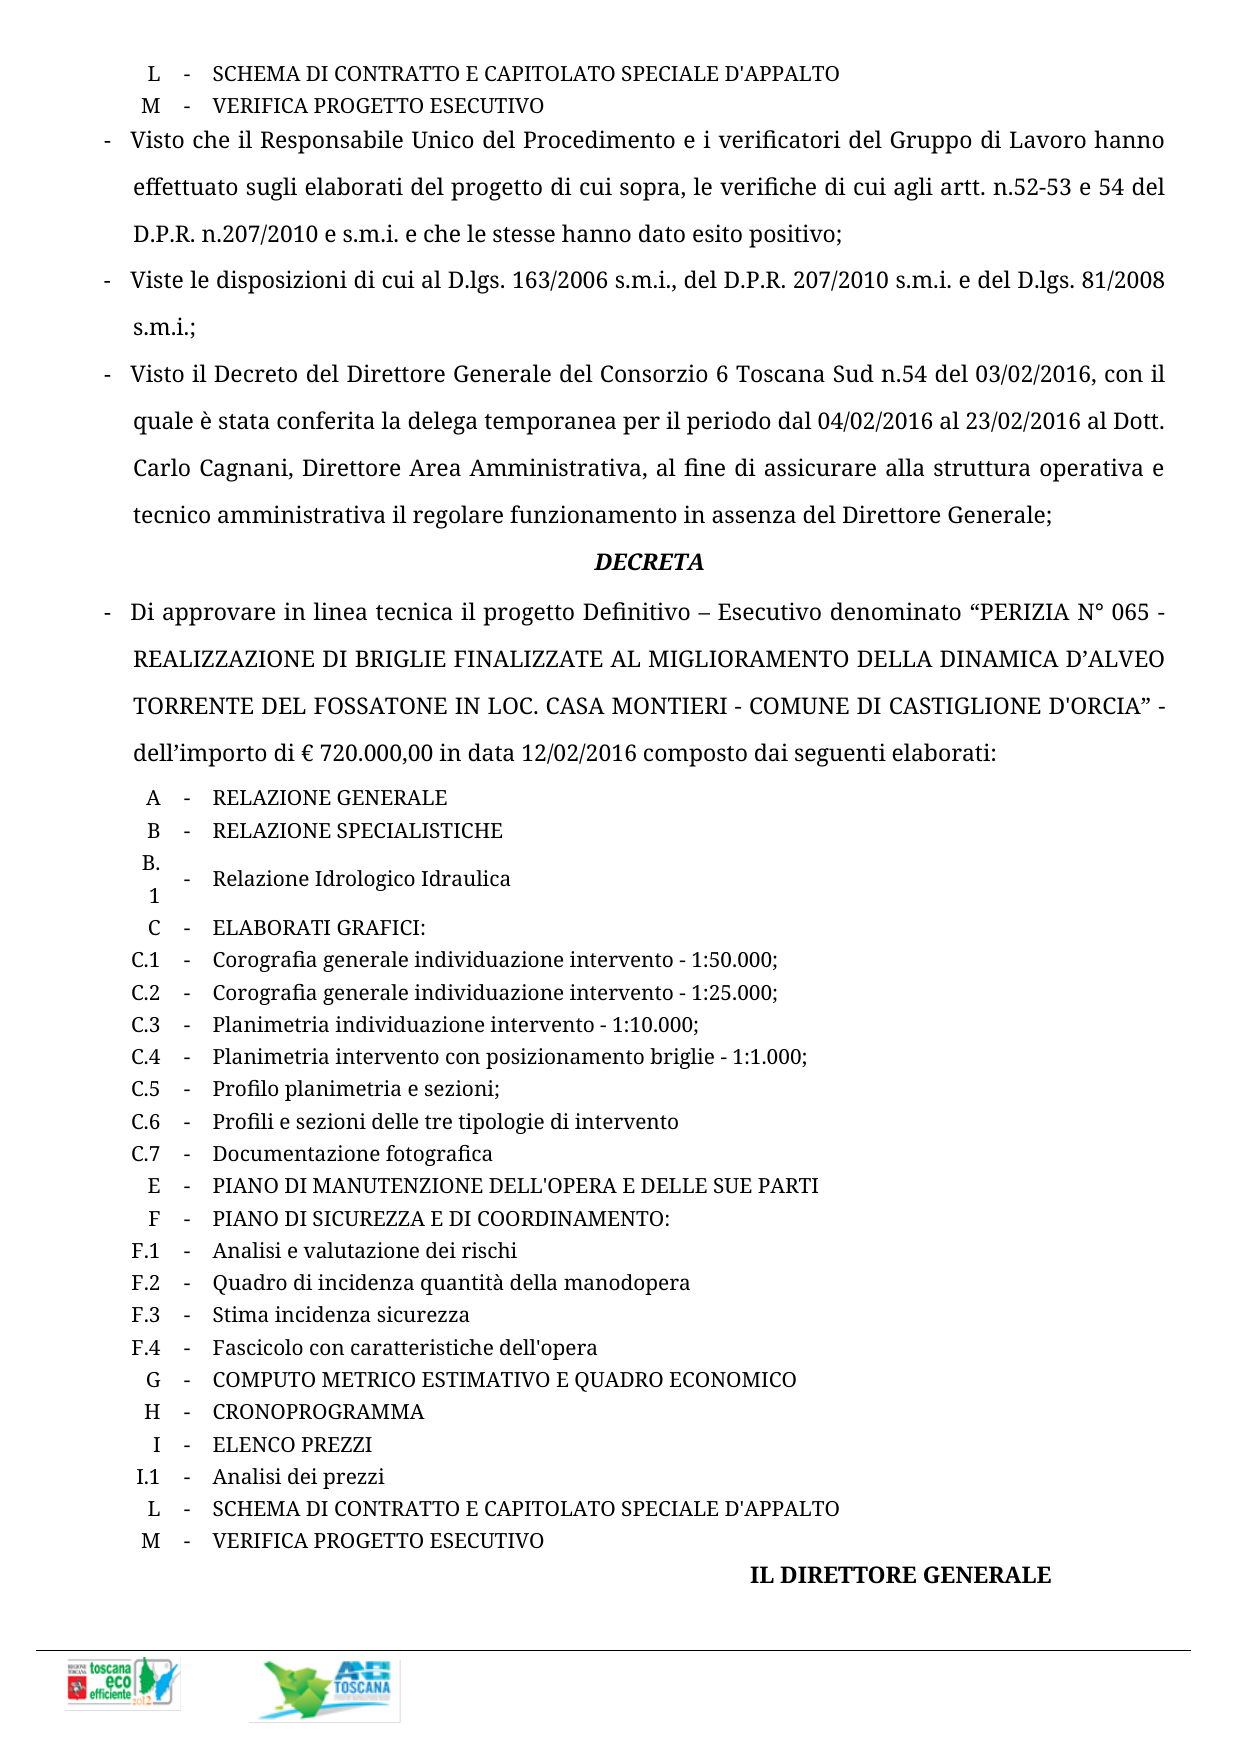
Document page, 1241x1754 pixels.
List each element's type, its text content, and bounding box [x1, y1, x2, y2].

table_cell PIANO DI MANUTENZIONE DELL'OPERA E DELLE SUE PARTI [201, 1171, 1162, 1204]
table_cell Documentazione fotografica [201, 1139, 1162, 1171]
table_cell SCHEMA DI CONTRATTO E CAPITOLATO SPECIALE D'APPALTO [201, 1494, 1162, 1527]
table_cell PIANO DI SICUREZZA E DI COORDINAMENTO: [201, 1204, 1162, 1236]
table_cell Fascicolo con caratteristiche dell'opera [201, 1333, 1162, 1365]
table_cell - [172, 91, 201, 124]
table_cell F.1 [119, 1236, 172, 1268]
table_cell - [172, 1301, 201, 1333]
table_cell C.6 [119, 1107, 172, 1139]
table_cell C.1 [119, 945, 172, 978]
table_cell - [172, 1075, 201, 1107]
table_header RELAZIONE GENERALE [201, 784, 1162, 816]
table_cell F.4 [119, 1333, 172, 1365]
picture [65, 1657, 182, 1713]
table_cell C.7 [119, 1139, 172, 1171]
table_cell Analisi dei prezzi [201, 1462, 1162, 1494]
list Visto il Decreto del Direttore Generale del Consorzio 6 Toscana Sud n.54 del 03/02/2016, con il quale è stata conferita la delega temporanea per il periodo dal 04/02/2016 al 23/02/2016 al Dott. Carlo Cagnani, Direttore Area Amministrativa, al fine di assicurare alla struttura operativa e tecnico amministrativa il regolare funzionamento in assenza del Direttore Generale; [103, 358, 1167, 530]
table_cell - [172, 848, 201, 913]
table_cell - [172, 1139, 201, 1171]
table_cell VERIFICA PROGETTO ESECUTIVO [201, 1527, 1162, 1559]
table_cell - [172, 1365, 201, 1397]
table_cell - [172, 59, 201, 91]
table_cell C.4 [119, 1042, 172, 1074]
table_cell G [119, 1365, 172, 1397]
table_cell Analisi e valutazione dei rischi [201, 1236, 1162, 1268]
table_cell ELENCO PREZZI [201, 1430, 1162, 1462]
table_cell C.3 [119, 1010, 172, 1042]
table_cell L [119, 59, 172, 91]
table_cell M [119, 1527, 172, 1559]
table_cell Planimetria individuazione intervento - 1:10.000; [201, 1010, 1162, 1042]
table_cell F [119, 1204, 172, 1236]
table_cell C.5 [119, 1075, 172, 1107]
table_cell B [119, 816, 172, 848]
table_cell - [172, 945, 201, 978]
table_cell - [172, 1430, 201, 1462]
table_cell VERIFICA PROGETTO ESECUTIVO [201, 91, 1162, 124]
table_cell B.1 [119, 848, 172, 913]
table_cell M [119, 91, 172, 124]
table_cell I.1 [119, 1462, 172, 1494]
table_cell Profili e sezioni delle tre tipologie di intervento [201, 1107, 1162, 1139]
text DECRETA [132, 546, 1167, 577]
table_cell E [119, 1171, 172, 1204]
table_cell - [172, 816, 201, 848]
table_cell - [172, 1494, 201, 1527]
table_cell - [172, 1333, 201, 1365]
list Viste le disposizioni di cui al D.lgs. 163/2006 s.m.i., del D.P.R. 207/2010 s.m.i. e del D.lgs. 81/2008 s.m.i.; [103, 264, 1167, 342]
table_cell Corografia generale individuazione intervento - 1:25.000; [201, 978, 1162, 1010]
table_cell - [172, 1398, 201, 1430]
table_cell Corografia generale individuazione intervento - 1:50.000; [201, 945, 1162, 978]
table_cell - [172, 1236, 201, 1268]
table_cell F.3 [119, 1301, 172, 1333]
table_cell CRONOPROGRAMMA [201, 1398, 1162, 1430]
table_cell C.2 [119, 978, 172, 1010]
table_cell Planimetria intervento con posizionamento briglie - 1:1.000; [201, 1042, 1162, 1074]
table_cell - [172, 1010, 201, 1042]
table_cell Profilo planimetria e sezioni; [201, 1075, 1162, 1107]
table_cell - [172, 1268, 201, 1301]
table_cell L [119, 1494, 172, 1527]
table_cell - [172, 1462, 201, 1494]
table_cell Quadro di incidenza quantità della manodopera [201, 1268, 1162, 1301]
table_cell F.2 [119, 1268, 172, 1301]
table_cell - [172, 1204, 201, 1236]
table_cell - [172, 1107, 201, 1139]
list Visto che il Responsabile Unico del Procedimento e i verificatori del Gruppo di Lavoro hanno effettuato sugli elaborati del progetto di cui sopra, le verifiche di cui agli artt. n.52-53 e 54 del D.P.R. n.207/2010 e s.m.i. e che le stesse hanno dato esito positivo; [103, 124, 1167, 249]
table_cell SCHEMA DI CONTRATTO E CAPITOLATO SPECIALE D'APPALTO [201, 59, 1162, 91]
table_header - [172, 784, 201, 816]
table_cell Relazione Idrologico Idraulica [201, 848, 1162, 913]
table_cell Stima incidenza sicurezza [201, 1301, 1162, 1333]
table_cell - [172, 978, 201, 1010]
table_header A [119, 784, 172, 816]
table_cell ELABORATI GRAFICI: [201, 913, 1162, 945]
table_cell RELAZIONE SPECIALISTICHE [201, 816, 1162, 848]
table_cell - [172, 913, 201, 945]
list Di approvare in linea tecnica il progetto Definitivo – Esecutivo denominato “PERIZIA N° 065 - REALIZZAZIONE DI BRIGLIE FINALIZZATE AL MIGLIORAMENTO DELLA DINAMICA D’ALVEO TORRENTE DEL FOSSATONE IN LOC. CASA MONTIERI - COMUNE DI CASTIGLIONE D'ORCIA” - dell’importo di € 720.000,00 in data 12/02/2016 composto dai seguenti elaborati: [103, 596, 1167, 768]
table_cell - [172, 1171, 201, 1204]
text IL DIRETTORE GENERALE [635, 1559, 1167, 1590]
table_cell C [119, 913, 172, 945]
table_cell H [119, 1398, 172, 1430]
table_cell - [172, 1042, 201, 1074]
table_cell - [172, 1527, 201, 1559]
table_cell I [119, 1430, 172, 1462]
table_cell COMPUTO METRICO ESTIMATIVO E QUADRO ECONOMICO [201, 1365, 1162, 1397]
picture [249, 1660, 402, 1726]
